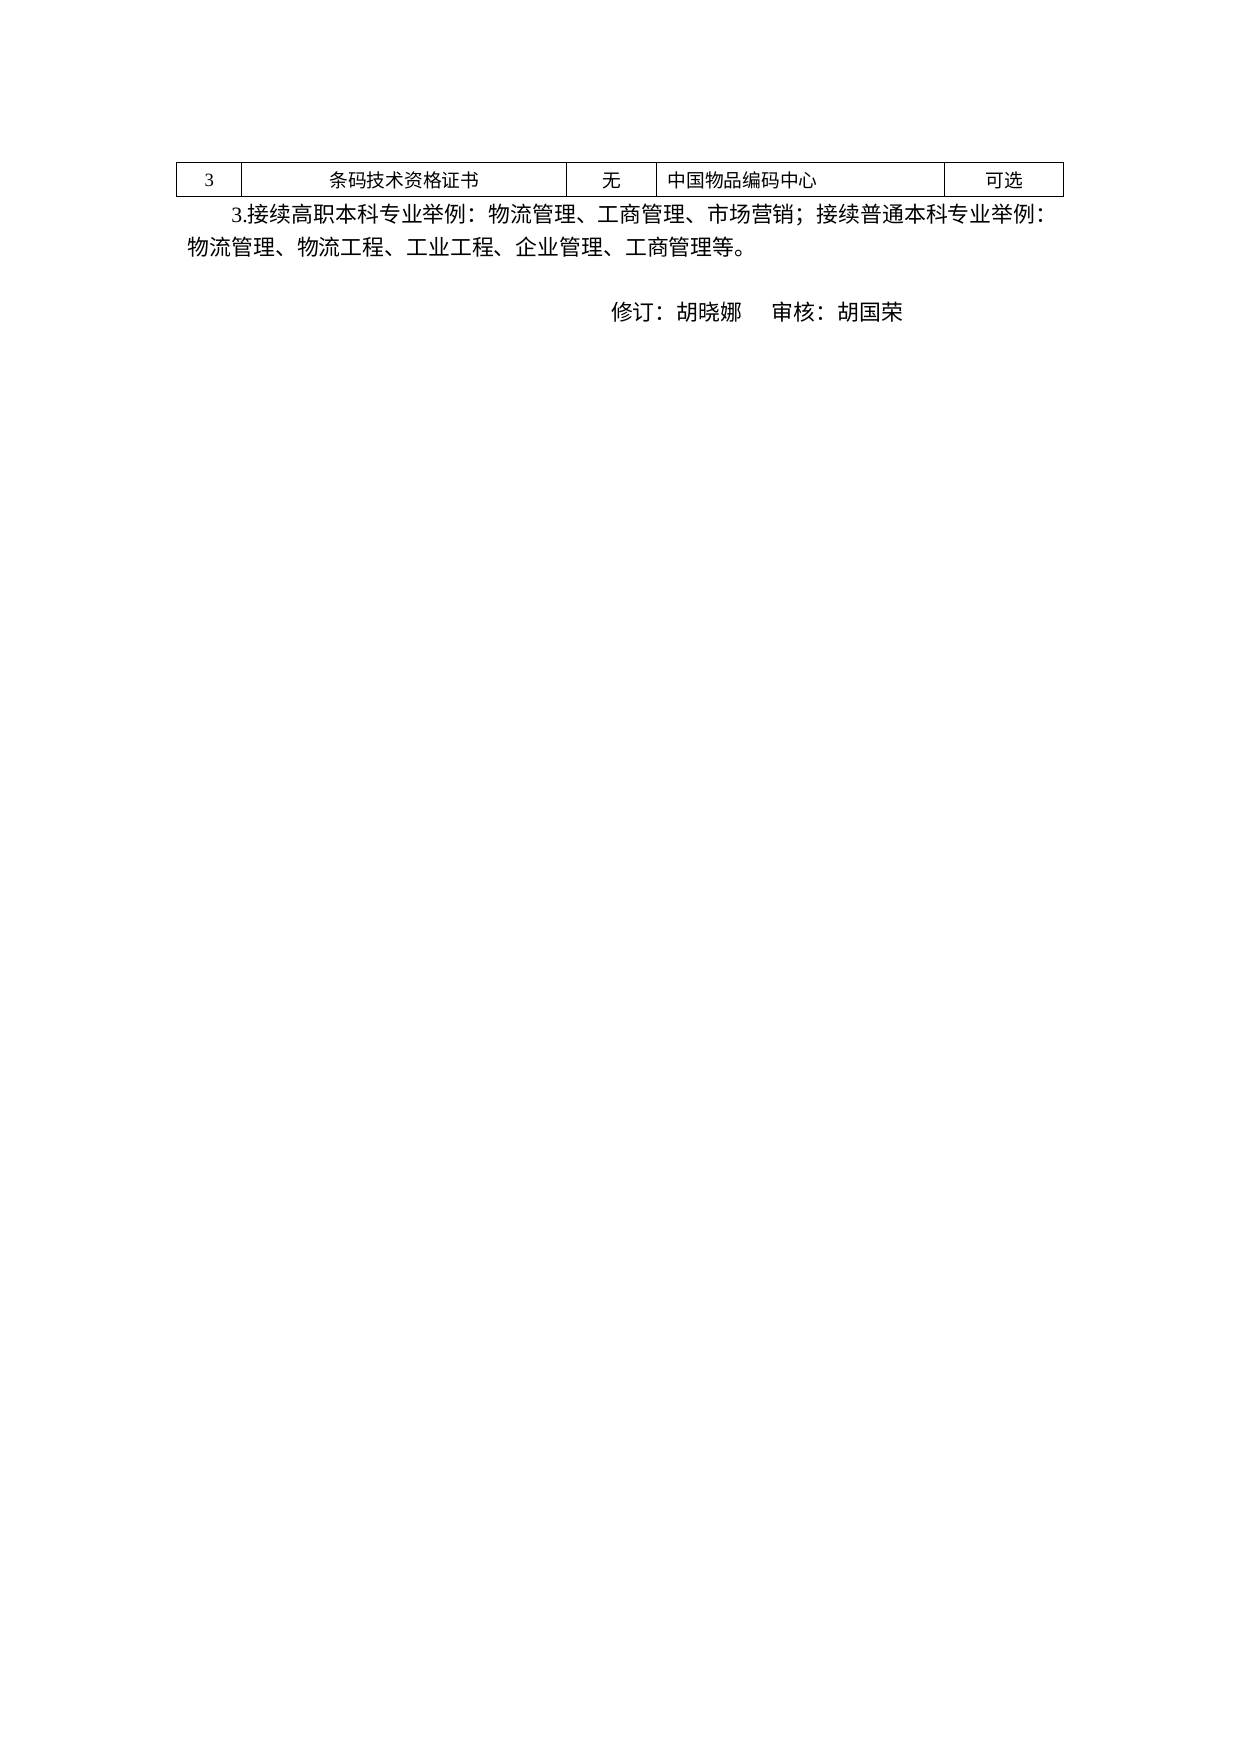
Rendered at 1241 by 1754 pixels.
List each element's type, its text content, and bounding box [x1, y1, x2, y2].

table_cell 可选 [945, 163, 1063, 196]
table_cell 条码技术资格证书 [242, 163, 566, 196]
table_cell 中国物品编码中心 [657, 163, 944, 196]
table_cell 无 [567, 163, 656, 196]
list 3.接续高职本科专业举例：物流管理、工商管理、市场营销；接续普通本科专业举例：物流管理、物流工程、工业工程、企业管理、工商管理等。 [187, 197, 1053, 262]
table_cell 3 [177, 163, 241, 196]
text 修订：胡晓娜 审核：胡国荣 [187, 294, 1053, 327]
